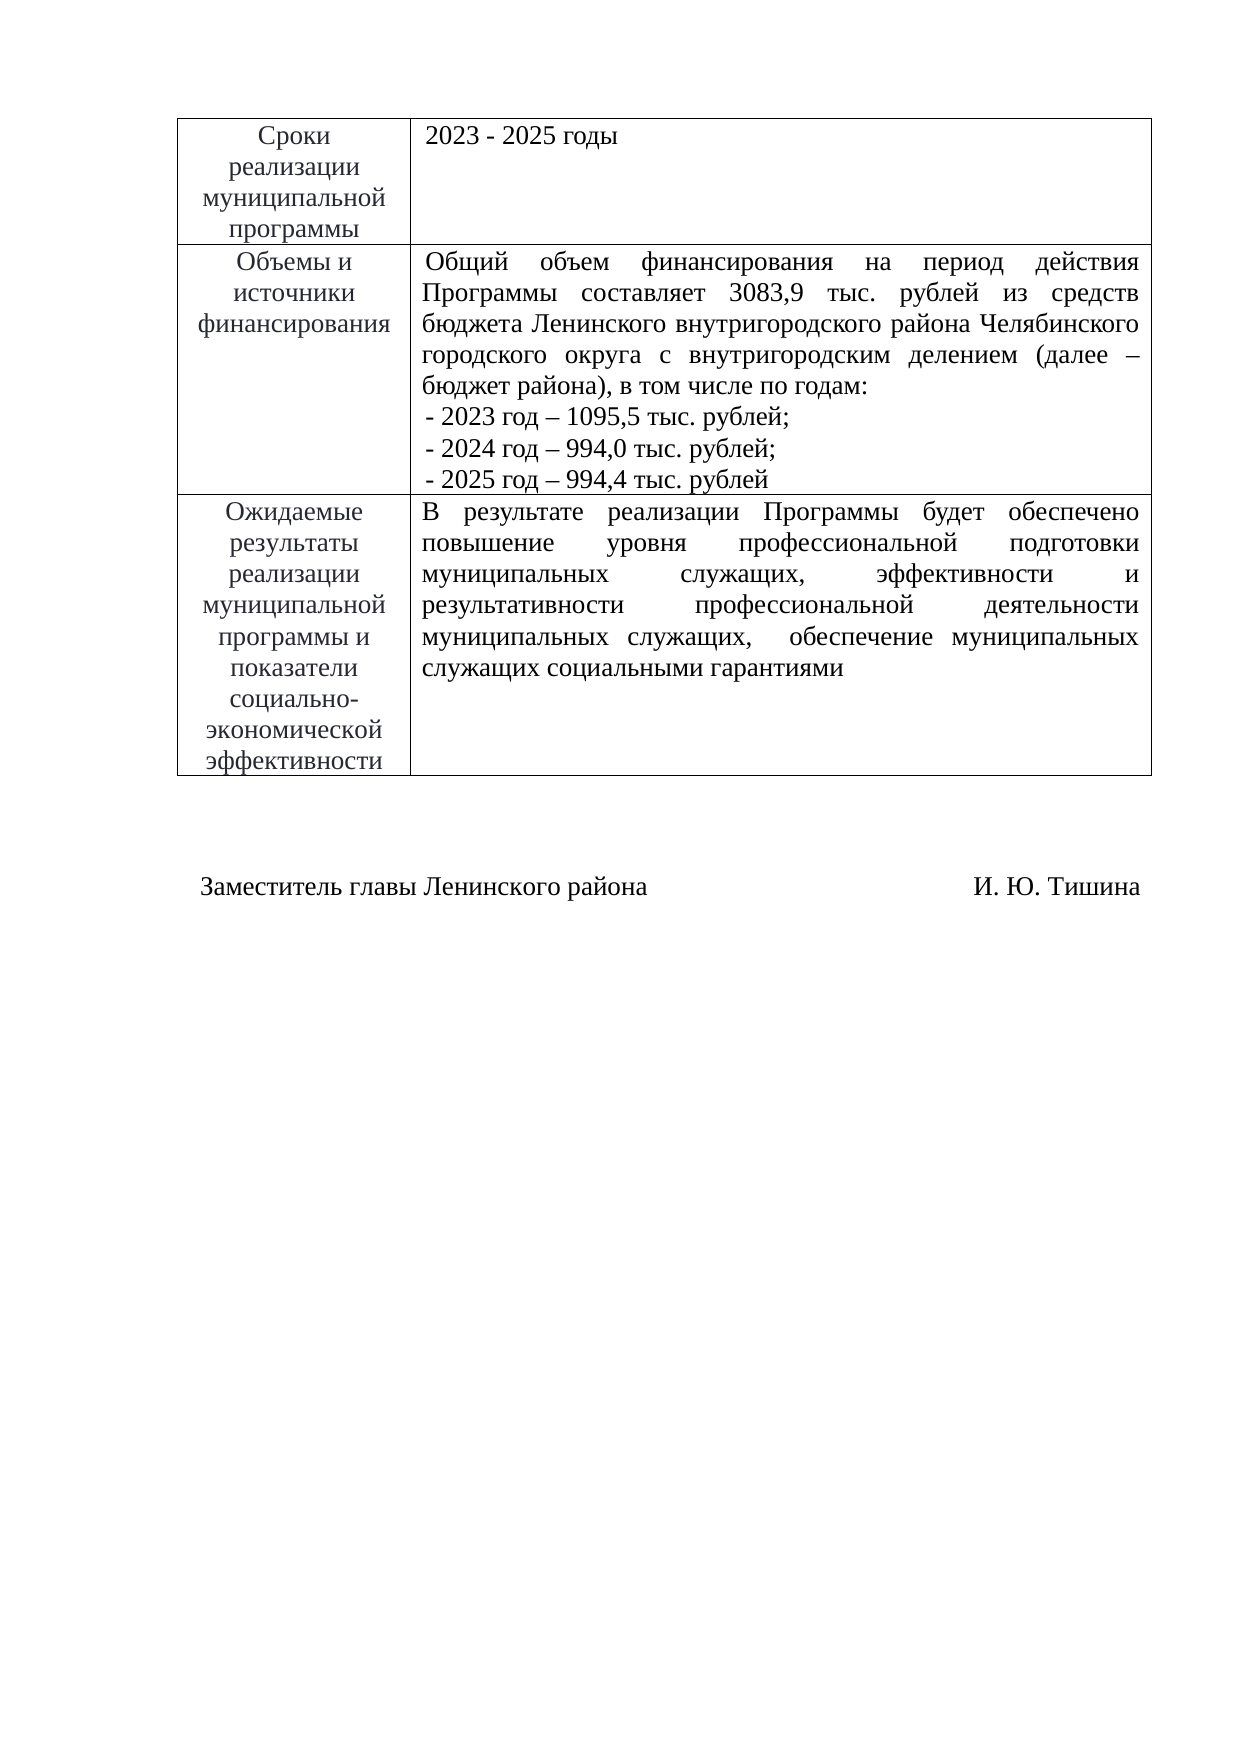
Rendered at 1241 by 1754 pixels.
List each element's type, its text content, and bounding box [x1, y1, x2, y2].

table_header И. Ю. Тишина [828, 870, 1152, 901]
table_cell 2023 - 2025 годы [411, 119, 1151, 244]
table_cell Сроки реализации муниципальной программы [178, 119, 410, 244]
table_cell Объемы и источники финансирования [178, 245, 410, 494]
table_cell Общий объем финансирования на период действия Программы составляет 3083,9 тыс. рублей из средств бюджета Ленинского внутригородского района Челябинского городского округа с внутригородским делением (далее – бюджет района), в том числе по годам: - 2023 год – 1095,5 тыс. рублей; - 2024 год – 994,0 тыс. рублей; - 2025 год – 994,4 тыс. рублей [411, 245, 1151, 494]
table_header Заместитель главы Ленинского района [189, 870, 828, 901]
table_cell В результате реализации Программы будет обеспечено повышение уровня профессиональной подготовки муниципальных служащих, эффективности и результативности профессиональной деятельности муниципальных служащих, обеспечение муниципальных служащих социальными гарантиями [411, 495, 1151, 775]
table_cell Ожидаемые результаты реализации муниципальной программы и показатели социально-экономической эффективности [178, 495, 410, 775]
